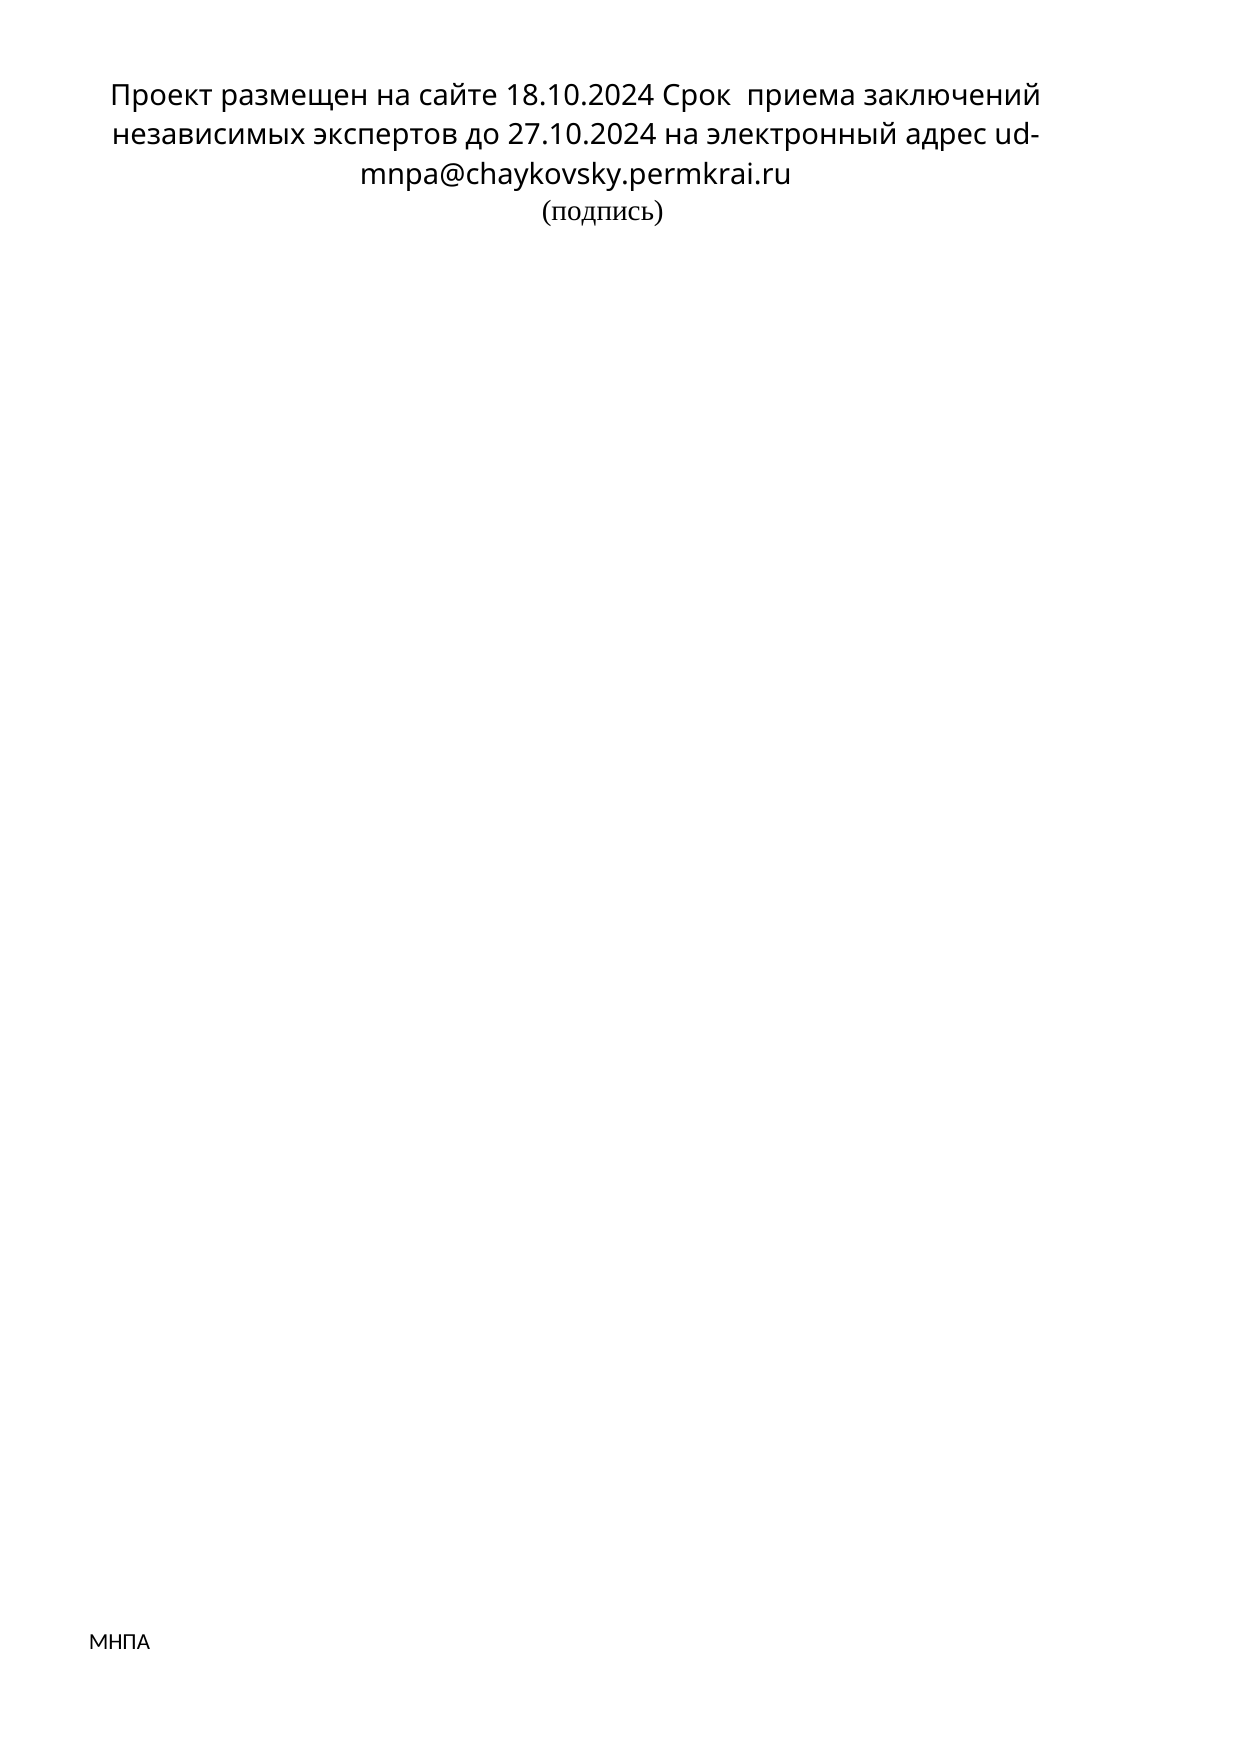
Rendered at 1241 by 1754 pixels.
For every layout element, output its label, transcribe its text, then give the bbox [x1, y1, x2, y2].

list (подпись) [126, 193, 1063, 226]
